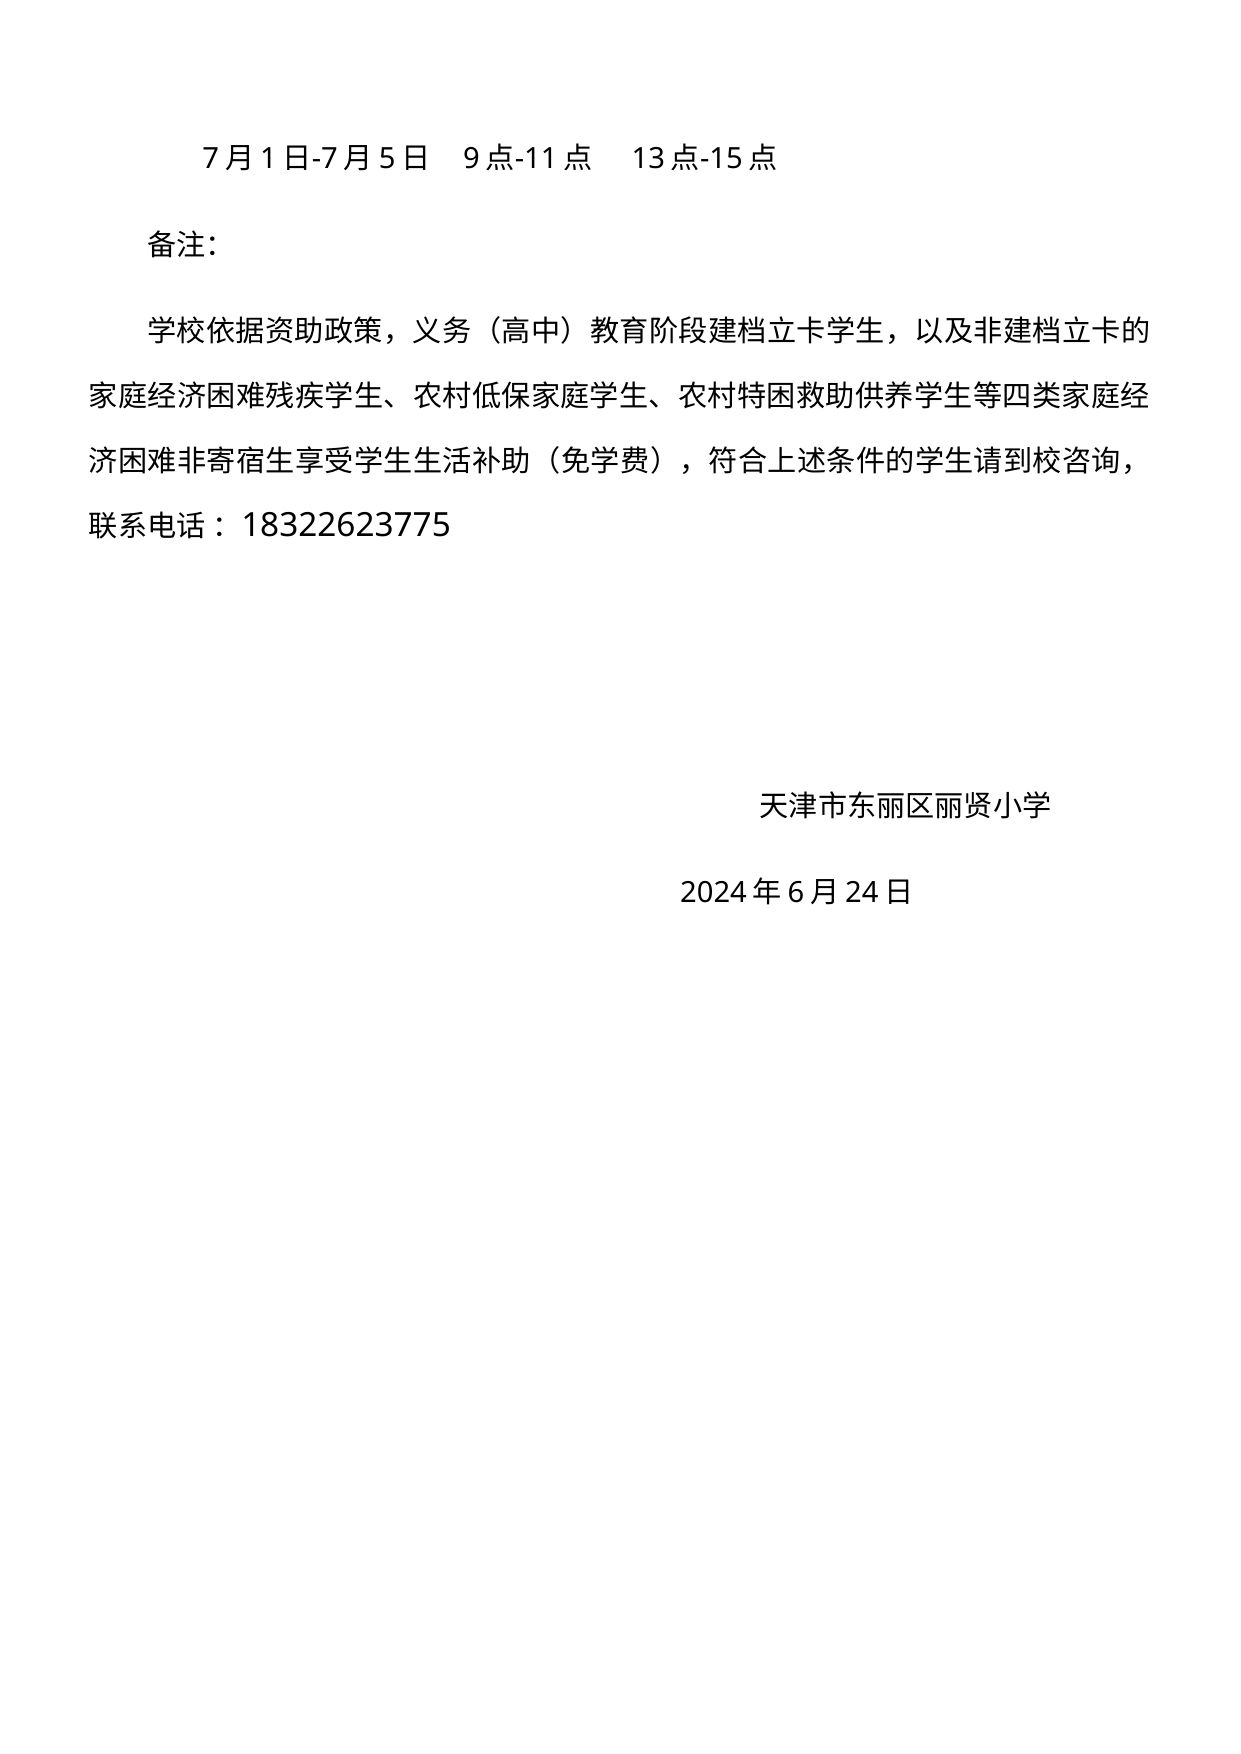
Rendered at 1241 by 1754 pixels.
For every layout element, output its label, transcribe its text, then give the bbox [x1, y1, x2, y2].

list 天津市东丽区丽贤小学 [89, 771, 1152, 836]
text 学校依据资助政策，义务（高中）教育阶段建档立卡学生，以及非建档立卡的家庭经济困难残疾学生、农村低保家庭学生、农村特困救助供养学生等四类家庭经济困难非寄宿生享受学生生活补助（免学费），符合上述条件的学生请到校咨询，联系电话 ：18322623775 [89, 296, 1152, 556]
text 备注： [89, 210, 1152, 275]
list 2024年6月24日 [176, 857, 1152, 922]
list 7月1日-7月5日 9点-11点 13点-15点 [89, 124, 1152, 189]
